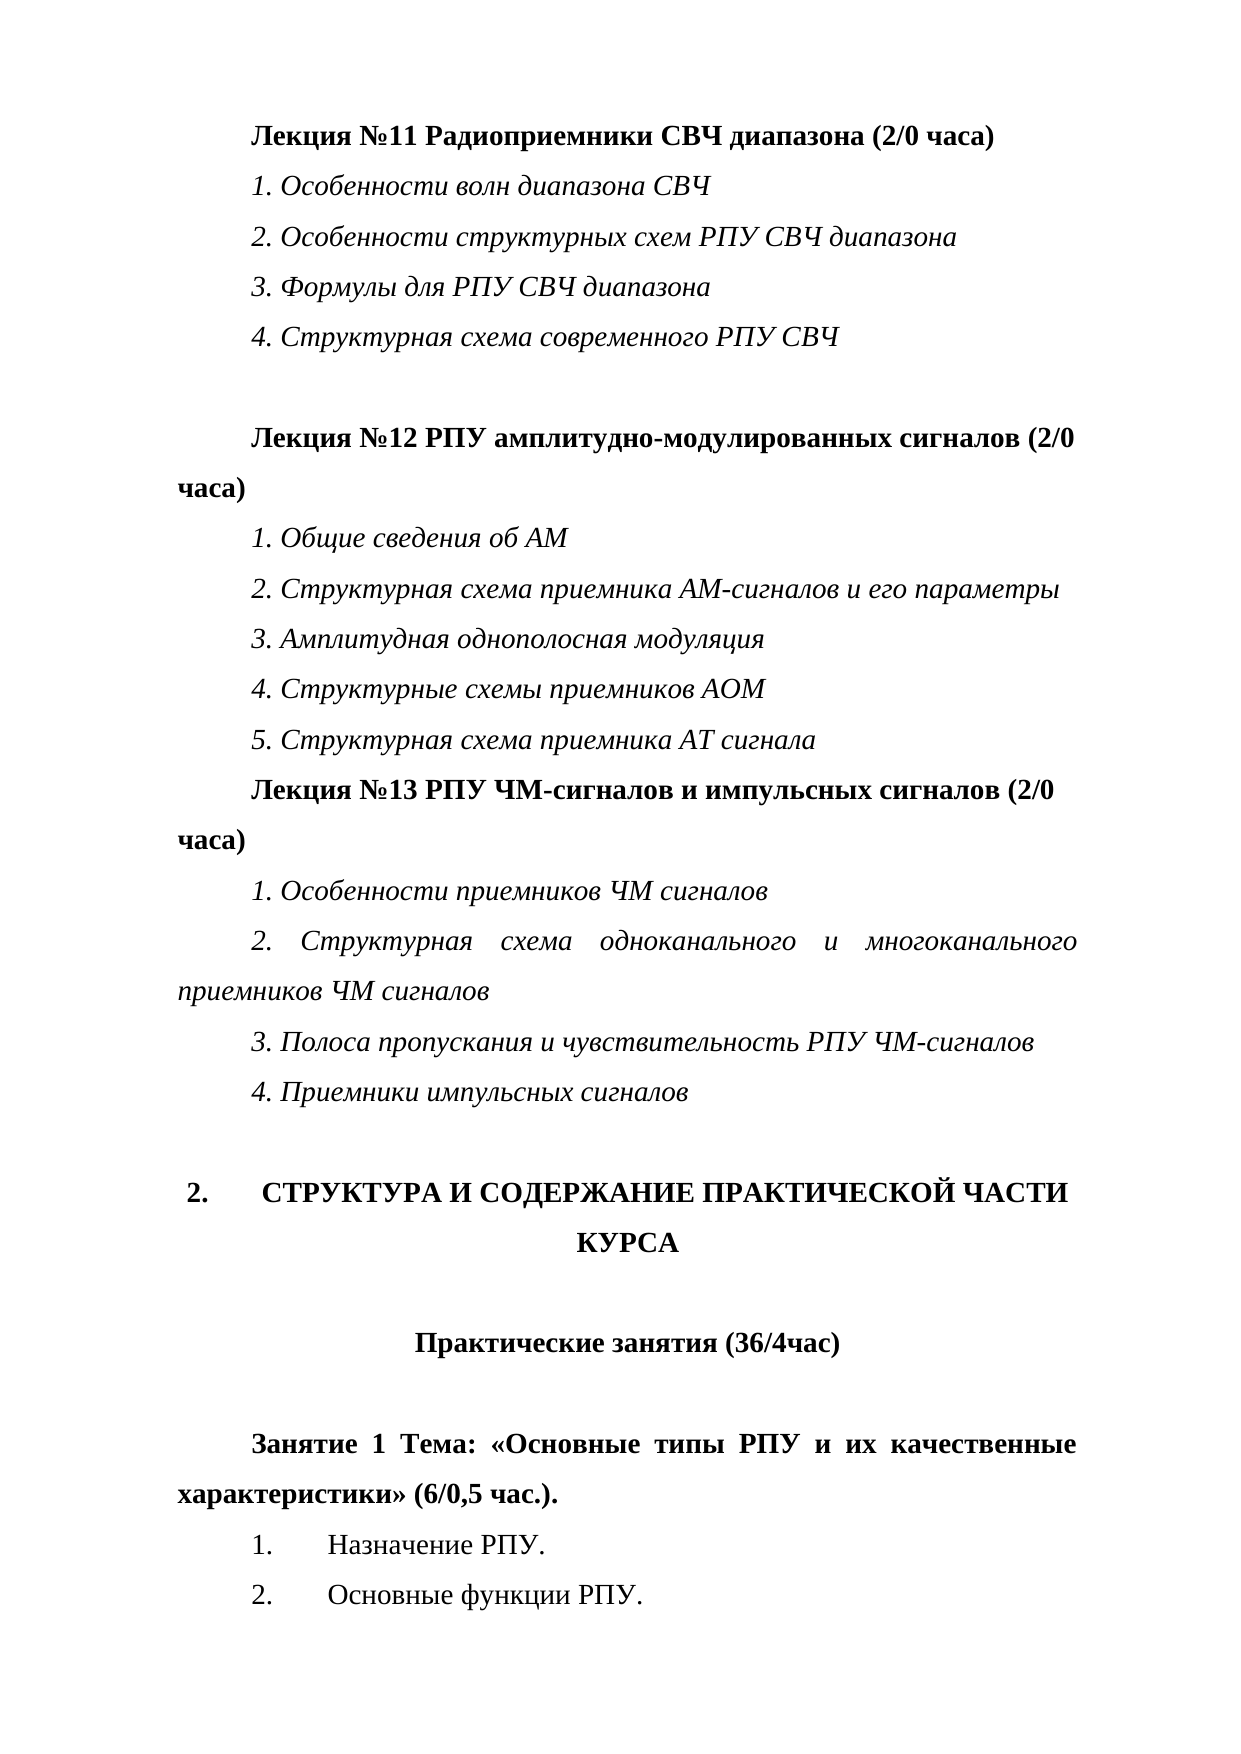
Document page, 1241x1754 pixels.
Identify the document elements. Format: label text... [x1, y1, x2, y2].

text 5. Структурная схема приемника АТ сигнала [177, 722, 1078, 755]
text 4. Структурные схемы приемников АОМ [177, 672, 1078, 705]
list Назначение РПУ. [177, 1527, 1078, 1560]
text 4. Приемники импульсных сигналов [177, 1074, 1078, 1108]
text 2. Структурная схема одноканального и многоканального приемников ЧМ сигналов [177, 923, 1078, 1007]
text 1. Особенности приемников ЧМ сигналов [177, 873, 1078, 906]
text Лекция №12 РПУ амплитудно-модулированных сигналов (2/0 часа) [177, 420, 1078, 504]
text 3. Амплитудная однополосная модуляция [177, 621, 1078, 655]
text Практические занятия (36/4час) [177, 1326, 1078, 1359]
text Лекция №11 Радиоприемники СВЧ диапазона (2/0 часа) [177, 118, 1078, 152]
text 3. Формулы для РПУ СВЧ диапазона [177, 269, 1078, 303]
text Занятие 1 Тема: «Основные типы РПУ и их качественные характеристики» (6/0,5 час.). [177, 1426, 1078, 1510]
text 1. Особенности волн диапазона СВЧ [177, 168, 1078, 202]
text Лекция №13 РПУ ЧМ-сигналов и импульсных сигналов (2/0 часа) [177, 772, 1078, 856]
list СТРУКТУРА И СОДЕРЖАНИЕ ПРАКТИЧЕСКОЙ ЧАСТИ КУРСА [177, 1175, 1078, 1258]
text 1. Общие сведения об АМ [177, 521, 1078, 554]
list Основные функции РПУ. [177, 1577, 1078, 1611]
text 3. Полоса пропускания и чувствительность РПУ ЧМ-сигналов [177, 1024, 1078, 1057]
text 4. Структурная схема современного РПУ СВЧ [177, 319, 1078, 353]
text 2. Структурная схема приемника АМ-сигналов и его параметры [177, 571, 1078, 604]
text 2. Особенности структурных схем РПУ СВЧ диапазона [177, 219, 1078, 252]
